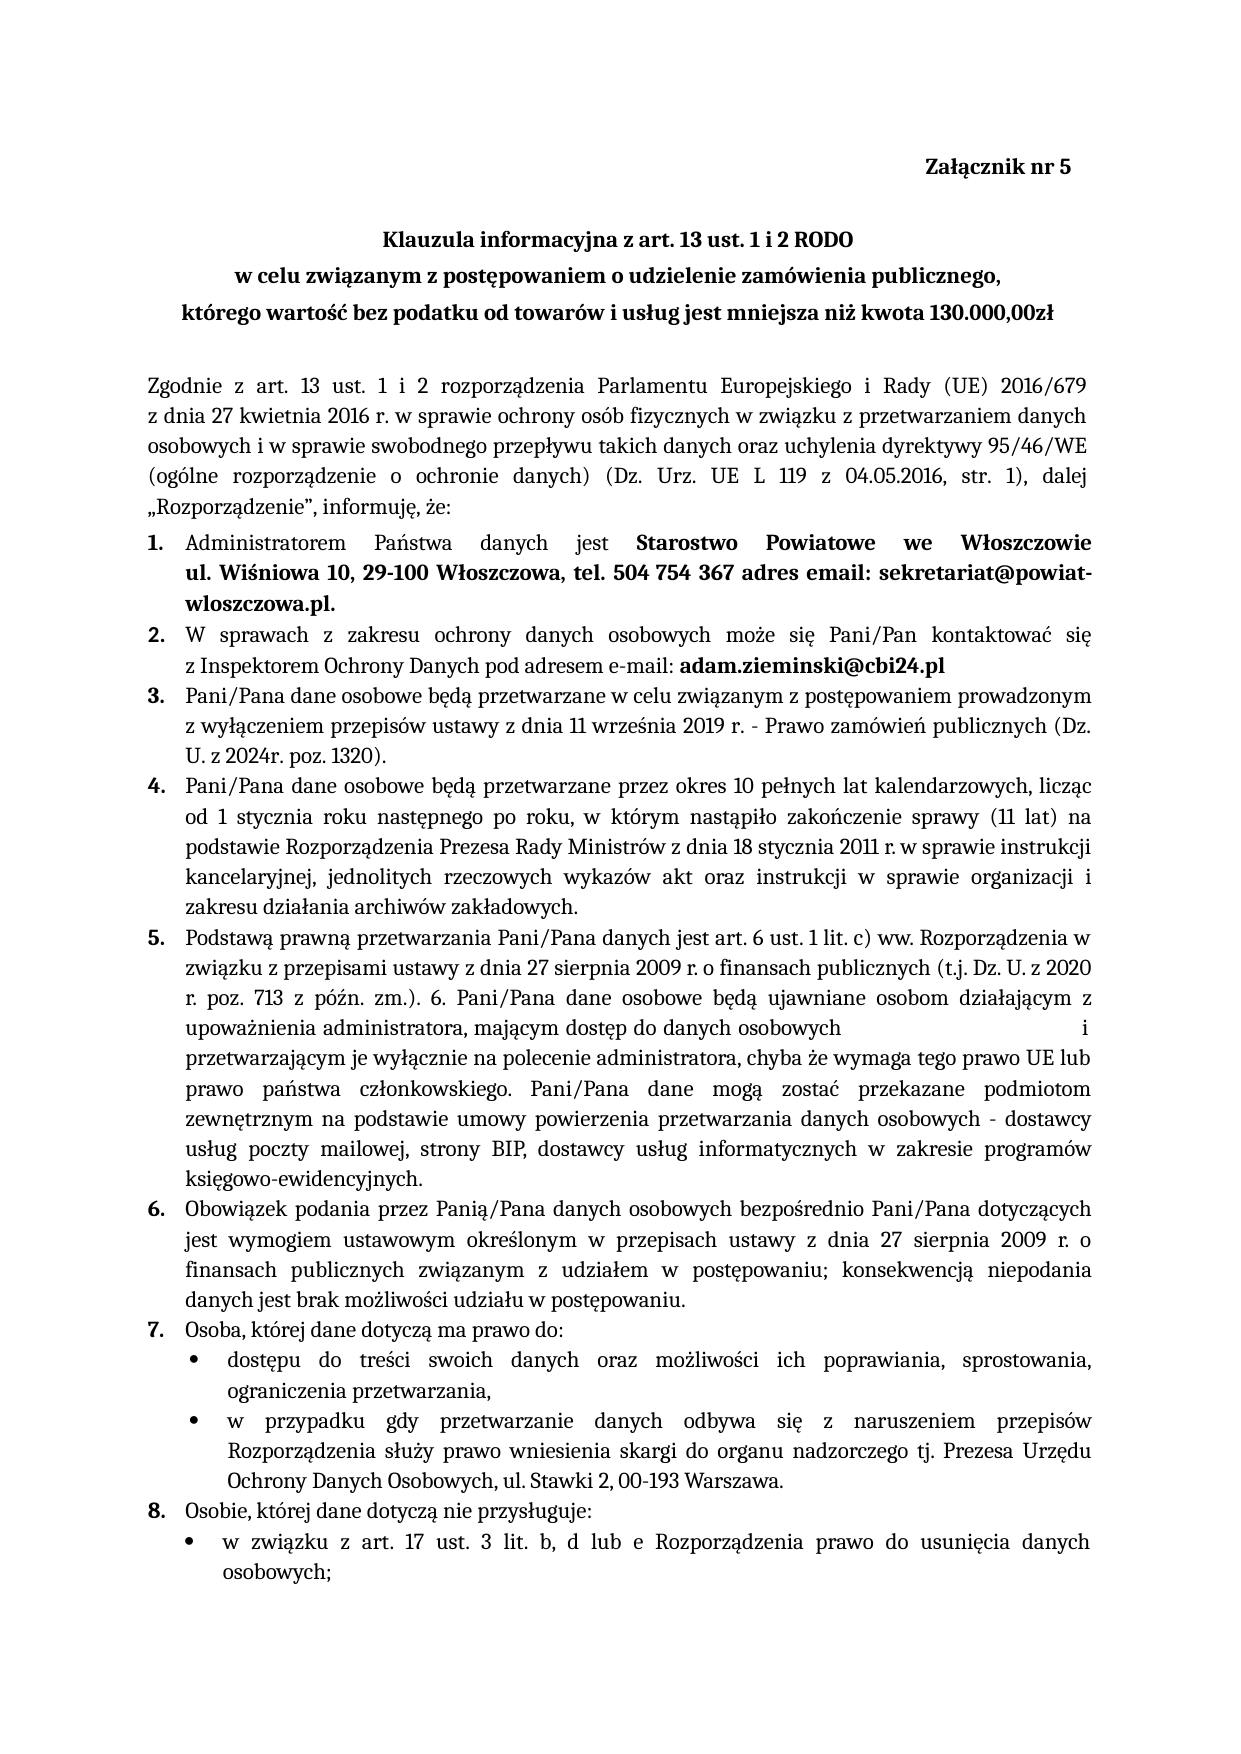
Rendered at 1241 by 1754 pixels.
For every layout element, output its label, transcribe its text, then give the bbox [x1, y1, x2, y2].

list Administratorem Państwa danych jest Starostwo Powiatowe we Włoszczowie ul. Wiśniowa 10, 29-100 Włoszczowa, tel. 504 754 367 adres email: sekretariat@powiat-wloszczowa.pl. [148, 530, 1093, 617]
list Obowiązek podania przez Panią/Pana danych osobowych bezpośrednio Pani/Pana dotyczących jest wymogiem ustawowym określonym w przepisach ustawy z dnia 27 sierpnia 2009 r. o finansach publicznych związanym z udziałem w postępowaniu; konsekwencją niepodania danych jest brak możliwości udziału w postępowaniu. [148, 1196, 1093, 1313]
list Osoba, której dane dotyczą ma prawo do: [148, 1317, 1093, 1343]
list W sprawach z zakresu ochrony danych osobowych może się Pani/Pan kontaktować się z Inspektorem Ochrony Danych pod adresem e-mail: adam.zieminski@cbi24.pl [148, 621, 1093, 679]
text Klauzula informacyjna z art. 13 ust. 1 i 2 RODO [148, 227, 1088, 253]
text w celu związanym z postępowaniem o udzielenie zamówienia publicznego, [148, 263, 1088, 289]
text Zgodnie z art. 13 ust. 1 i 2 rozporządzenia Parlamentu Europejskiego i Rady (UE) 2016/679 z dnia 27 kwietnia 2016 r. w sprawie ochrony osób fizycznych w związku z przetwarzaniem danych osobowych i w sprawie swobodnego przepływu takich danych oraz uchylenia dyrektywy 95/46/WE (ogólne rozporządzenie o ochronie danych) (Dz. Urz. UE L 119 z 04.05.2016, str. 1), dalej „Rozporządzenie”, informuję, że: [148, 373, 1088, 520]
text którego wartość bez podatku od towarów i usług jest mniejsza niż kwota 130.000,00zł [148, 300, 1088, 326]
list Pani/Pana dane osobowe będą przetwarzane w celu związanym z postępowaniem prowadzonym z wyłączeniem przepisów ustawy z dnia 11 września 2019 r. - Prawo zamówień publicznych (Dz. U. z 2024r. poz. 1320). [148, 683, 1093, 769]
list Osobie, której dane dotyczą nie przysługuje: [148, 1498, 1093, 1524]
text Załącznik nr 5 [885, 154, 1088, 180]
list Pani/Pana dane osobowe będą przetwarzane przez okres 10 pełnych lat kalendarzowych, licząc od 1 stycznia roku następnego po roku, w którym nastąpiło zakończenie sprawy (11 lat) na podstawie Rozporządzenia Prezesa Rady Ministrów z dnia 18 stycznia 2011 r. w sprawie instrukcji kancelaryjnej, jednolitych rzeczowych wykazów akt oraz instrukcji w sprawie organizacji i zakresu działania archiwów zakładowych. [148, 773, 1093, 920]
list w związku z art. 17 ust. 3 lit. b, d lub e Rozporządzenia prawo do usunięcia danych osobowych; [185, 1528, 1093, 1585]
list dostępu do treści swoich danych oraz możliwości ich poprawiania, sprostowania, ograniczenia przetwarzania, [190, 1347, 1093, 1404]
list w przypadku gdy przetwarzanie danych odbywa się z naruszeniem przepisów Rozporządzenia służy prawo wniesienia skargi do organu nadzorczego tj. Prezesa Urzędu Ochrony Danych Osobowych, ul. Stawki 2, 00-193 Warszawa. [190, 1408, 1093, 1494]
list Podstawą prawną przetwarzania Pani/Pana danych jest art. 6 ust. 1 lit. c) ww. Rozporządzenia w związku z przepisami ustawy z dnia 27 sierpnia 2009 r. o finansach publicznych (t.j. Dz. U. z 2020 r. poz. 713 z późn. zm.). 6. Pani/Pana dane osobowe będą ujawniane osobom działającym z upoważnienia administratora, mającym dostęp do danych osobowych i przetwarzającym je wyłącznie na polecenie administratora, chyba że wymaga tego prawo UE lub prawo państwa członkowskiego. Pani/Pana dane mogą zostać przekazane podmiotom zewnętrznym na podstawie umowy powierzenia przetwarzania danych osobowych - dostawcy usług poczty mailowej, strony BIP, dostawcy usług informatycznych w zakresie programów księgowo-ewidencyjnych. [148, 924, 1093, 1192]
